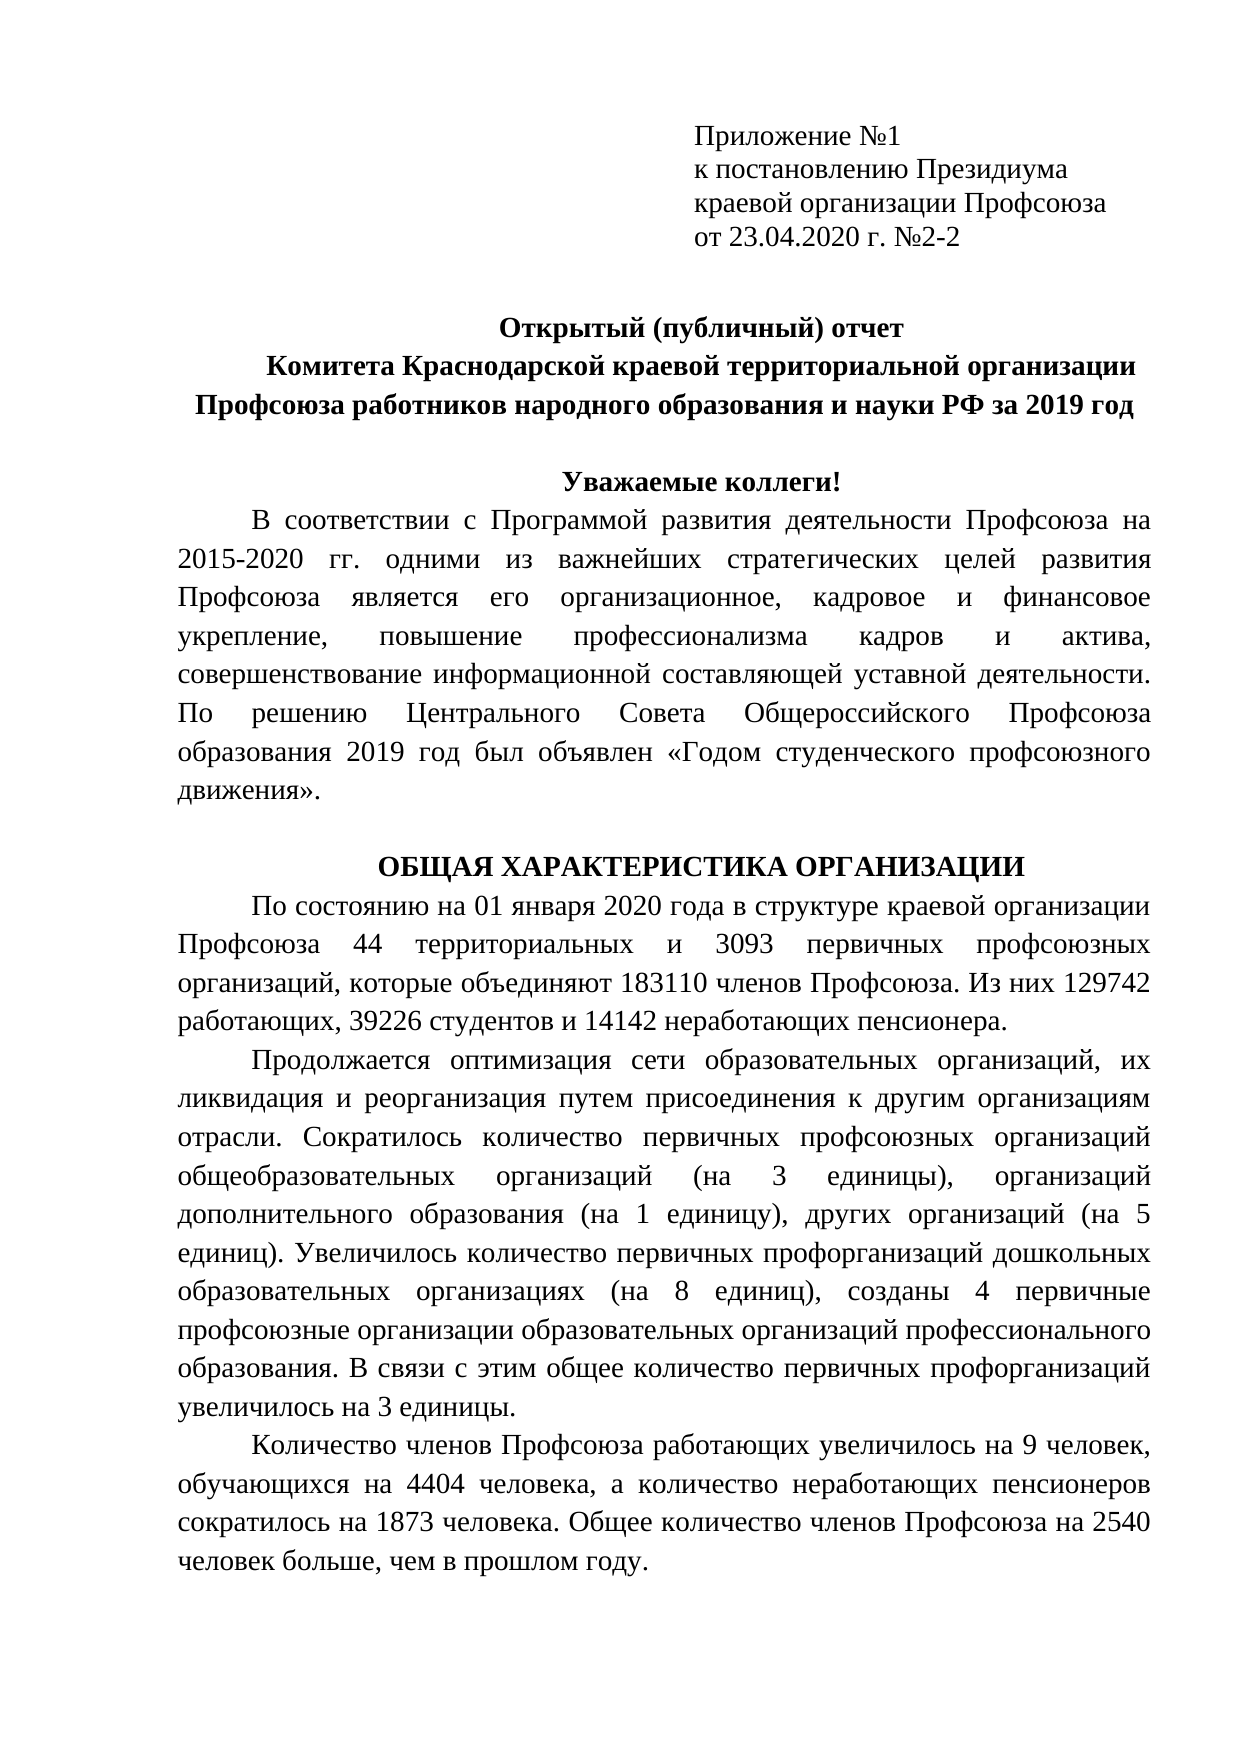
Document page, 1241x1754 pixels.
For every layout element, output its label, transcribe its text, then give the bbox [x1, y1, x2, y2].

text По состоянию на 01 января 2020 года в структуре краевой организации Профсоюза 44 территориальных и 3093 первичных профсоюзных организаций, которые объединяют 183110 членов Профсоюза. Из них 129742 работающих, 39226 студентов и 14142 неработающих пенсионера. [177, 888, 1152, 1037]
text Приложение №1 [694, 118, 1152, 152]
text ОБЩАЯ ХАРАКТЕРИСТИКА ОРГАНИЗАЦИИ [177, 849, 1152, 883]
text от 23.04.2020 г. №2-2 [694, 219, 1152, 252]
text Количество членов Профсоюза работающих увеличилось на 9 человек, обучающихся на 4404 человека, а количество неработающих пенсионеров сократилось на 1873 человека. Общее количество членов Профсоюза на 2540 человек больше, чем в прошлом году. [177, 1427, 1152, 1577]
text Продолжается оптимизация сети образовательных организаций, их ликвидация и реорганизация путем присоединения к другим организациям отрасли. Сократилось количество первичных профсоюзных организаций общеобразовательных организаций (на 3 единицы), организаций дополнительного образования (на 1 единицу), других организаций (на 5 единиц). Увеличилось количество первичных профорганизаций дошкольных образовательных организациях (на 8 единиц), созданы 4 первичные профсоюзные организации образовательных организаций профессионального образования. В связи с этим общее количество первичных профорганизаций увеличилось на 3 единицы. [177, 1042, 1152, 1422]
text Уважаемые коллеги! [177, 464, 1152, 497]
text В соответствии с Программой развития деятельности Профсоюза на 2015-2020 гг. одними из важнейших стратегических целей развития Профсоюза является его организационное, кадровое и финансовое укрепление, повышение профессионализма кадров и актива, совершенствование информационной составляющей уставной деятельности. По решению Центрального Совета Общероссийского Профсоюза образования 2019 год был объявлен «Годом студенческого профсоюзного движения». [177, 502, 1152, 806]
text Открытый (публичный) отчет [177, 310, 1152, 343]
text Комитета Краснодарской краевой территориальной организации Профсоюза работников народного образования и науки РФ за 2019 год [177, 348, 1152, 420]
text к постановлению Президиума [694, 152, 1152, 185]
text краевой организации Профсоюза [694, 185, 1152, 219]
